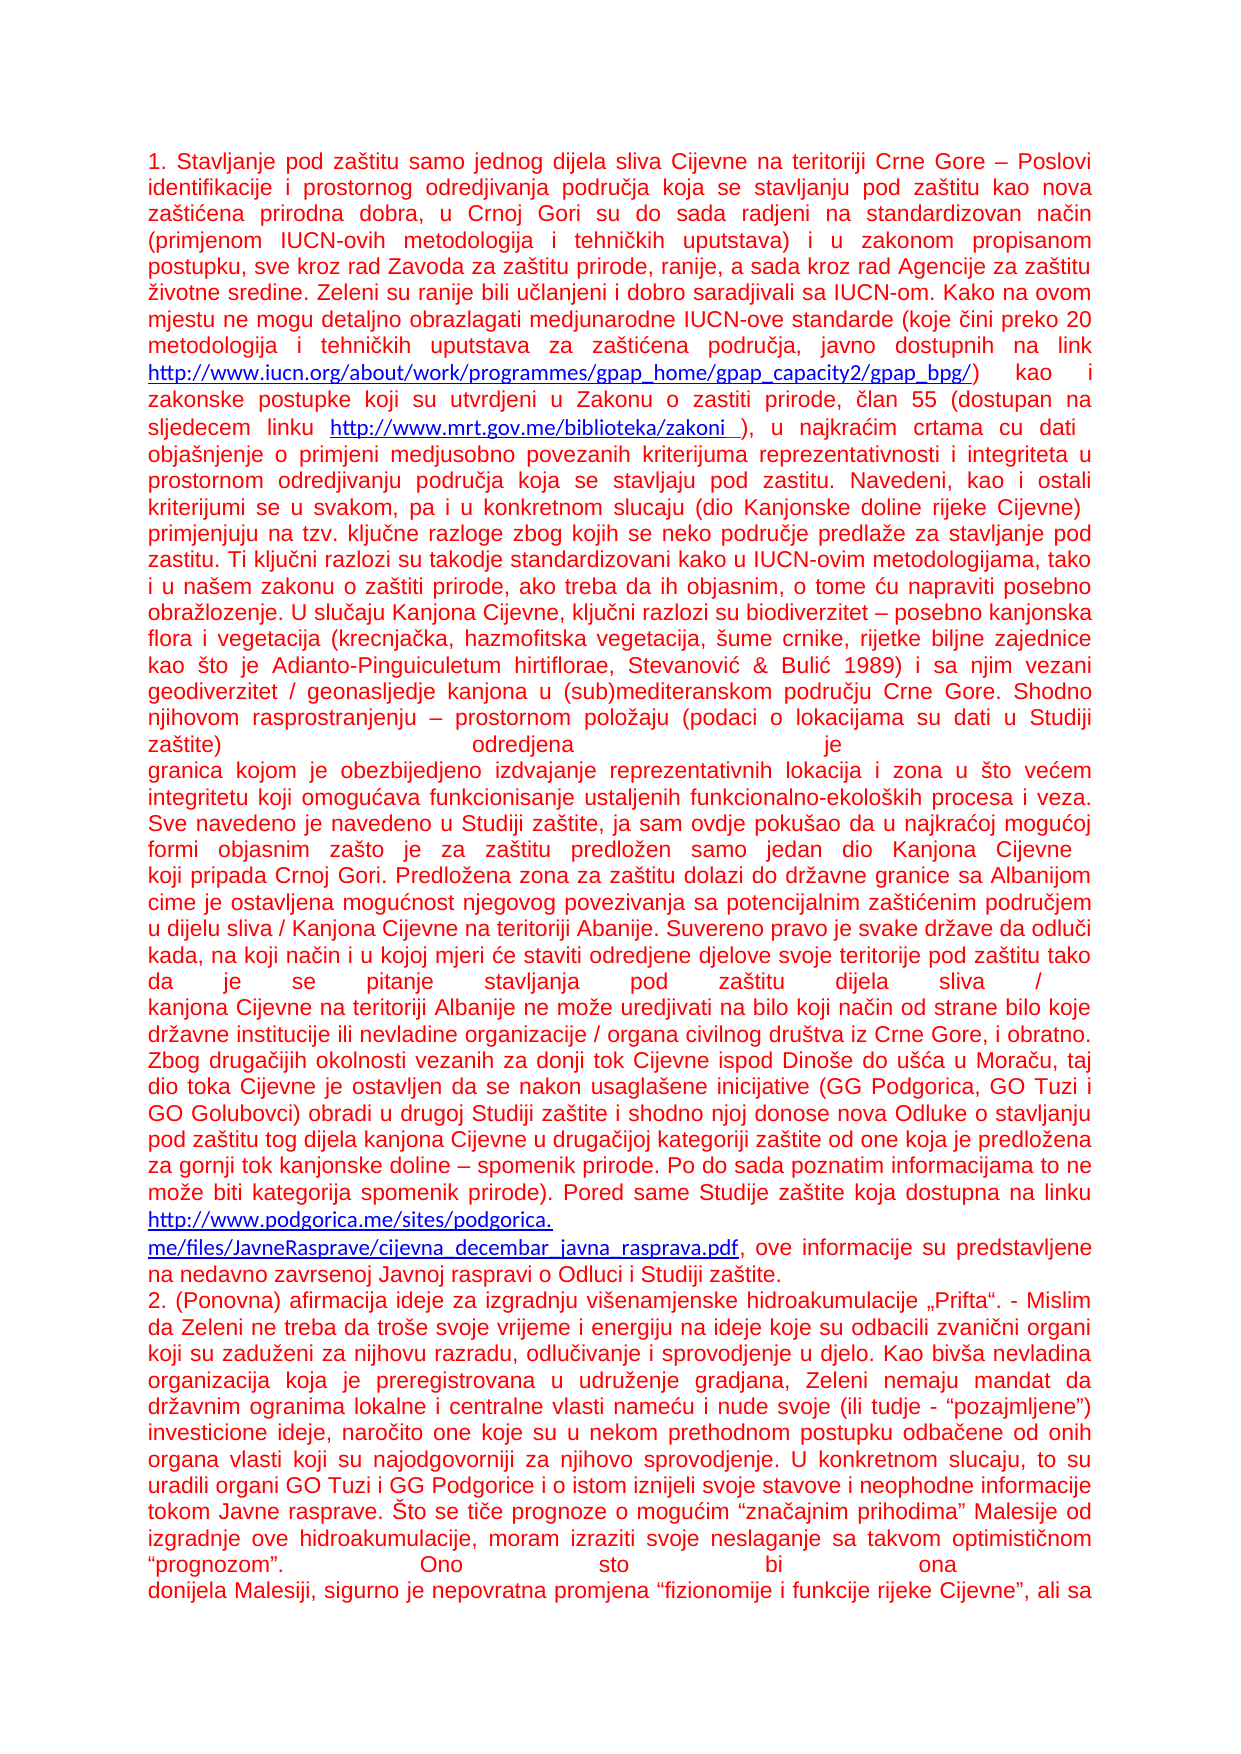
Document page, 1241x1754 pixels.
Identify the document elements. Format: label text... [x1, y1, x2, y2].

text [148, 1287, 1093, 1604]
text 1. Stavljanje pod zaštitu samo jednog dijela sliva Cijevne na teritoriji Crne Gore – Poslovi identifikacije i prostornog odredjivanja područja koja se stavljanju pod zaštitu kao nova zaštićena prirodna dobra, u Crnoj Gori su do sada radjeni na standardizovan način (primjenom IUCN-ovih metodologija i tehničkih uputstava) i u zakonom propisanom postupku, sve kroz rad Zavoda za zaštitu prirode, ranije, a sada kroz rad Agencije za zaštitu životne sredine. Zeleni su ranije bili učlanjeni i dobro saradjivali sa IUCN-om. Kako na ovom mjestu ne mogu detaljno obrazlagati medjunarodne IUCN-ove standarde (koje čini preko 20 metodologija i tehničkih uputstava za zaštićena područja, javno dostupnih na link http://www.iucn.org/about/work/programmes/gpap_home/gpap_capacity2/gpap_bpg/) kao i zakonske postupke koji su utvrdjeni u Zakonu o zastiti prirode, član 55 (dostupan na sljedecem linku http://www.mrt.gov.me/biblioteka/zakoni ), u najkraćim crtama cu dati objašnjenje o primjeni medjusobno povezanih kriterijuma reprezentativnosti i integriteta u prostornom odredjivanju područja koja se stavljaju pod zastitu. Navedeni, kao i ostali kriterijumi se u svakom, pa i u konkretnom slucaju (dio Kanjonske doline rijeke Cijevne) primjenjuju na tzv. ključne razloge zbog kojih se neko područje predlaže za stavljanje pod zastitu. Ti ključni razlozi su takodje standardizovani kako u IUCN-ovim metodologijama, tako i u našem zakonu o zaštiti prirode, ako treba da ih objasnim, o tome ću napraviti posebno obražlozenje. U slučaju Kanjona Cijevne, ključni razlozi su biodiverzitet – posebno kanjonska flora i vegetacija (krecnjačka, hazmofitska vegetacija, šume crnike, rijetke biljne zajednice kao što je Adianto-Pinguiculetum hirtiflorae, Stevanović & Bulić 1989) i sa njim vezani geodiverzitet / geonasljedje kanjona u (sub)mediteranskom području Crne Gore. Shodno njihovom rasprostranjenju – prostornom položaju (podaci o lokacijama su dati u Studiji zaštite) odredjena je granica kojom je obezbijedjeno izdvajanje reprezentativnih lokacija i zona u što većem integritetu koji omogućava funkcionisanje ustaljenih funkcionalno-ekoloških procesa i veza. Sve navedeno je navedeno u Studiji zaštite, ja sam ovdje pokušao da u najkraćoj mogućoj formi objasnim zašto je za zaštitu predložen samo jedan dio Kanjona Cijevne koji pripada Crnoj Gori. Predložena zona za zaštitu dolazi do državne granice sa Albanijom cime je ostavljena mogućnost njegovog povezivanja sa potencijalnim zaštićenim područjem u dijelu sliva / Kanjona Cijevne na teritoriji Abanije. Suvereno pravo je svake države da odluči kada, na koji način i u kojoj mjeri će staviti odredjene djelove svoje teritorije pod zaštitu tako da je se pitanje stavljanja pod zaštitu dijela sliva / kanjona Cijevne na teritoriji Albanije ne može uredjivati na bilo koji način od strane bilo koje državne institucije ili nevladine organizacije / organa civilnog društva iz Crne Gore, i obratno. Zbog drugačijih okolnosti vezanih za donji tok Cijevne ispod Dinoše do ušća u Moraču, taj dio toka Cijevne je ostavljen da se nakon usaglašene inicijative (GG Podgorica, GO Tuzi i GO Golubovci) obradi u drugoj Studiji zaštite i shodno njoj donose nova Odluke o stavljanju pod zaštitu tog dijela kanjona Cijevne u drugačijoj kategoriji zaštite od one koja je predložena za gornji tok kanjonske doline – spomenik prirode. Po do sada poznatim informacijama to ne može biti kategorija spomenik prirode). Pored same Studije zaštite koja dostupna na linku http://www.podgorica.me/sites/podgorica. me/files/JavneRasprave/cijevna_decembar_javna_rasprava.pdf, ove informacije su predstavljene na nedavno zavrsenoj Javnoj raspravi o Odluci i Studiji zaštite. [148, 148, 1093, 1287]
